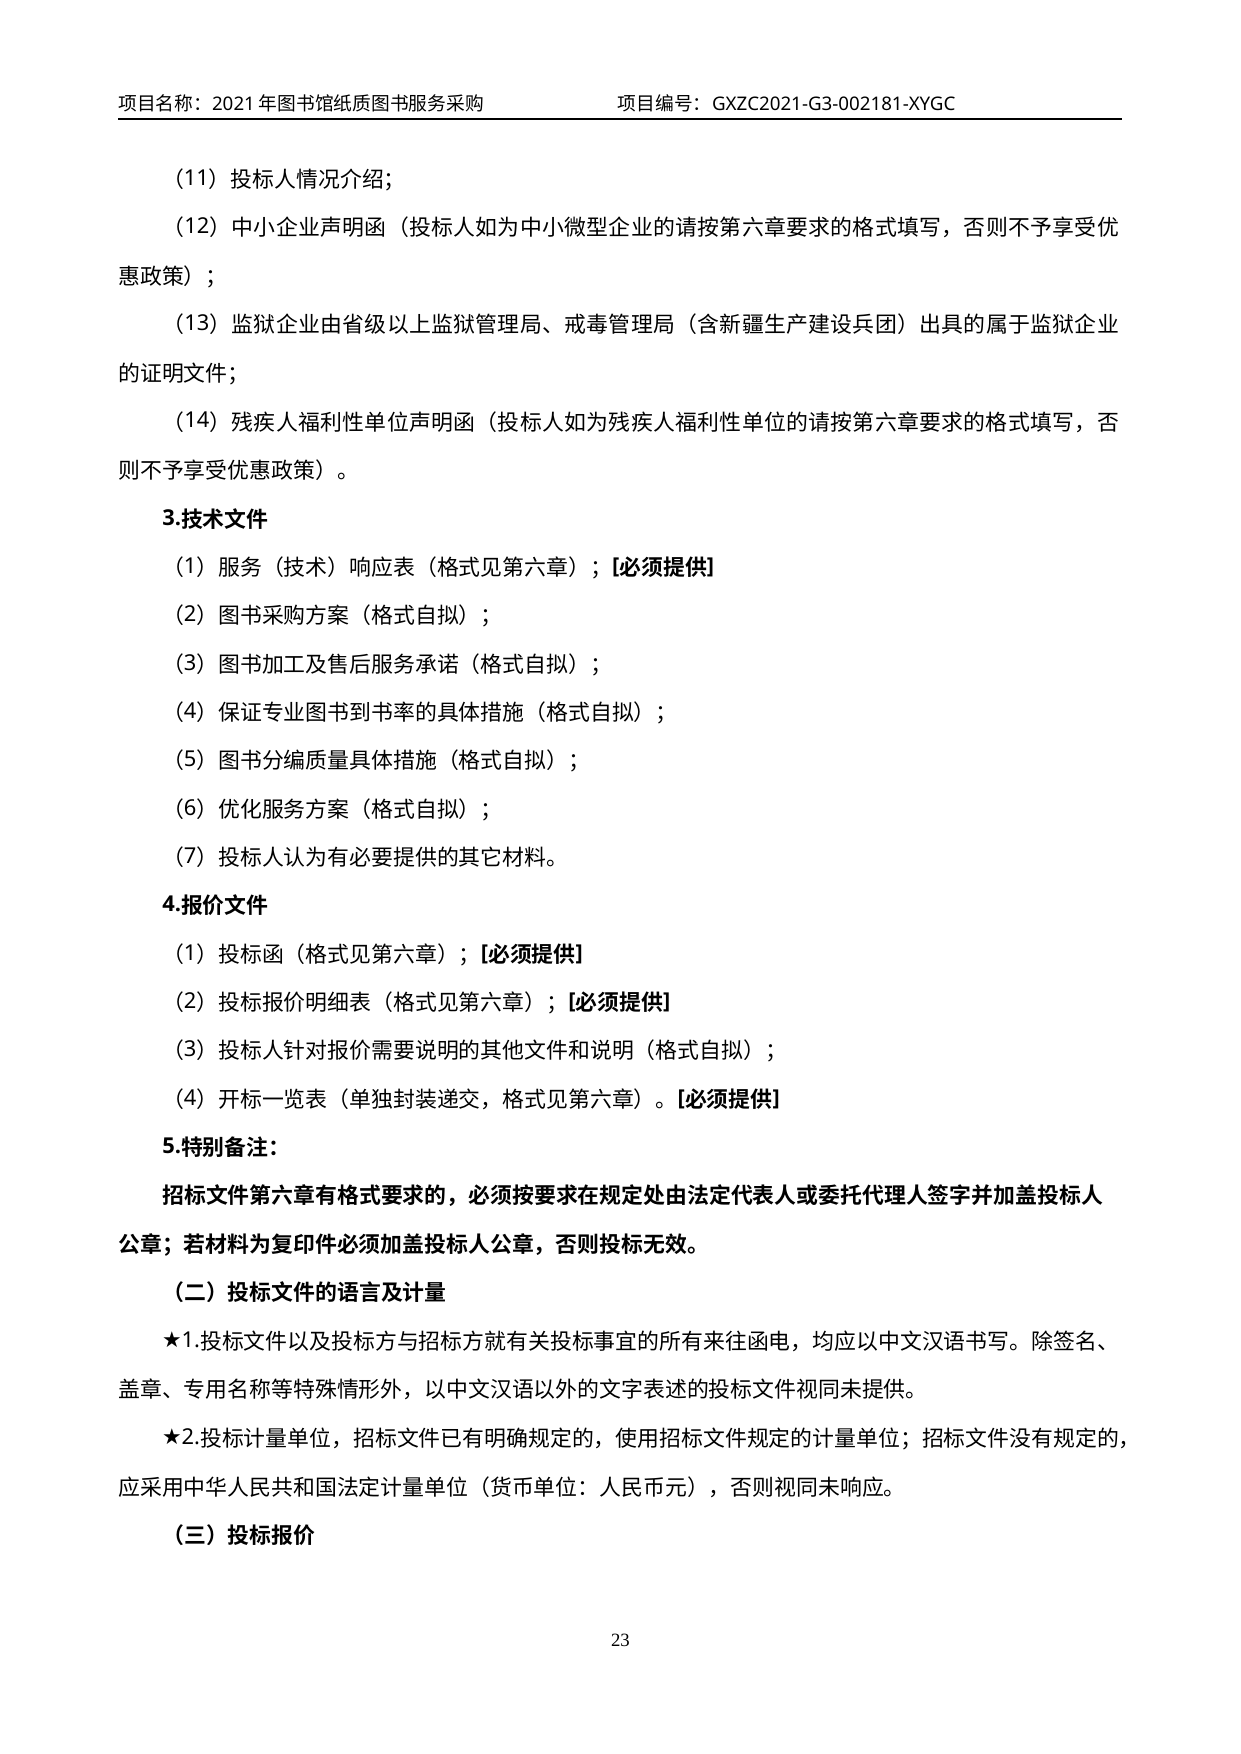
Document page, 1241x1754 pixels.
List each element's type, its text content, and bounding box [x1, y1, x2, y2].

text （三）投标报价 [118, 1518, 1122, 1550]
text （4）保证专业图书到书率的具体措施（格式自拟）； [118, 695, 1122, 727]
text ★2.投标计量单位，招标文件已有明确规定的，使用招标文件规定的计量单位；招标文件没有规定的，应采用中华人民共和国法定计量单位（货币单位：人民币元），否则视同未响应。 [118, 1421, 1122, 1502]
text （7）投标人认为有必要提供的其它材料。 [118, 840, 1122, 872]
text （12）中小企业声明函（投标人如为中小微型企业的请按第六章要求的格式填写，否则不予享受优惠政策）； [118, 210, 1122, 292]
text ★1.投标文件以及投标方与招标方就有关投标事宜的所有来往函电，均应以中文汉语书写。除签名、盖章、专用名称等特殊情形外，以中文汉语以外的文字表述的投标文件视同未提供。 [118, 1324, 1122, 1405]
text （11）投标人情况介绍； [118, 162, 1122, 194]
text 5.特别备注： [118, 1130, 1122, 1162]
text （5）图书分编质量具体措施（格式自拟）； [118, 743, 1122, 776]
text （14）残疾人福利性单位声明函（投标人如为残疾人福利性单位的请按第六章要求的格式填写，否则不予享受优惠政策）。 [118, 404, 1122, 486]
text 4.报价文件 [118, 888, 1122, 921]
text （2）图书采购方案（格式自拟）； [118, 598, 1122, 631]
text （1）服务（技术）响应表（格式见第六章）；[必须提供] [118, 550, 1122, 582]
text （2）投标报价明细表（格式见第六章）；[必须提供] [118, 985, 1122, 1017]
text 3.技术文件 [118, 502, 1122, 534]
text （13）监狱企业由省级以上监狱管理局、戒毒管理局（含新疆生产建设兵团）出具的属于监狱企业的证明文件； [118, 307, 1122, 389]
text （二）投标文件的语言及计量 [118, 1275, 1122, 1308]
text （4）开标一览表（单独封装递交，格式见第六章）。[必须提供] [118, 1082, 1122, 1114]
text （3）投标人针对报价需要说明的其他文件和说明（格式自拟）； [118, 1033, 1122, 1066]
text 招标文件第六章有格式要求的，必须按要求在规定处由法定代表人或委托代理人签字并加盖投标人公章；若材料为复印件必须加盖投标人公章，否则投标无效。 [118, 1178, 1122, 1259]
text （1）投标函（格式见第六章）；[必须提供] [118, 937, 1122, 969]
text （6）优化服务方案（格式自拟）； [118, 792, 1122, 824]
text （3）图书加工及售后服务承诺（格式自拟）； [118, 647, 1122, 679]
